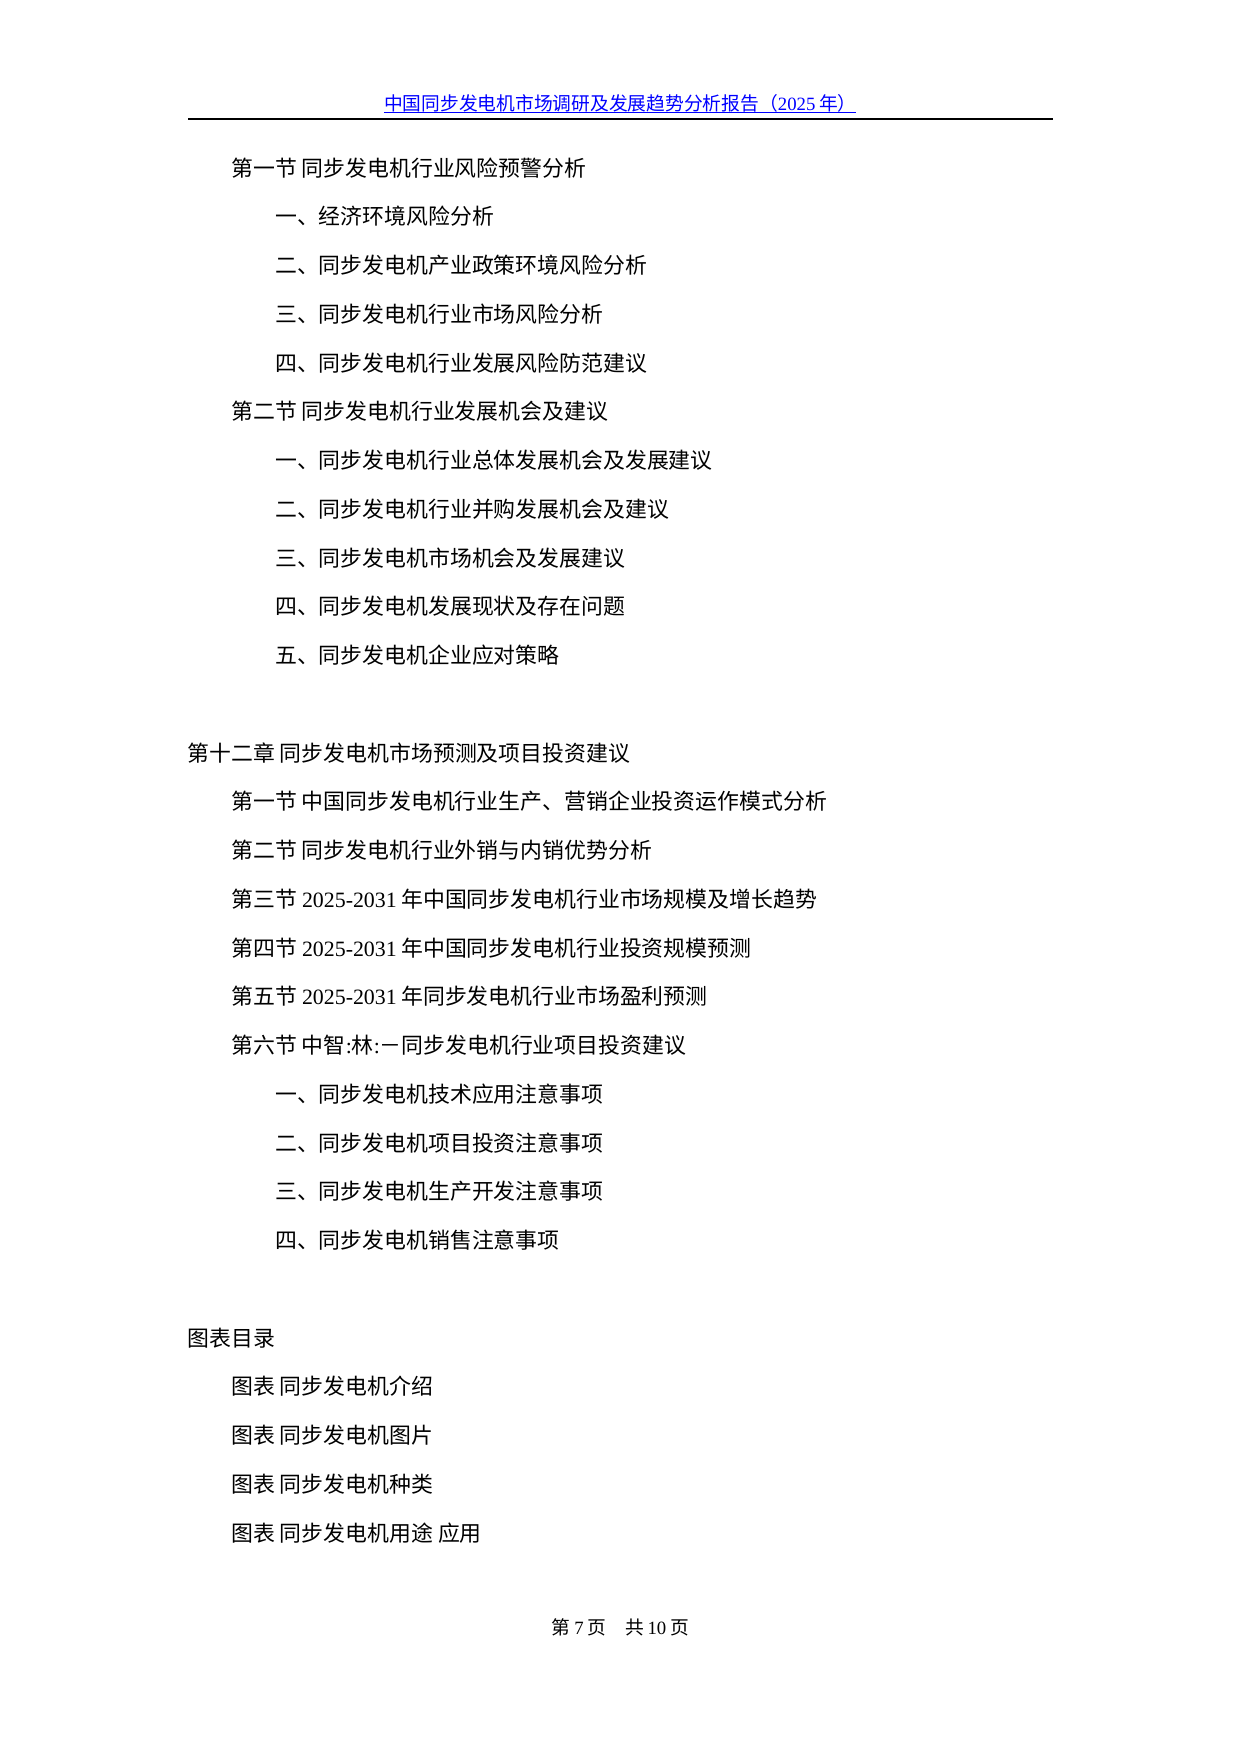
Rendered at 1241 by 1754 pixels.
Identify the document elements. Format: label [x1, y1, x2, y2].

text [187, 150, 1053, 1548]
